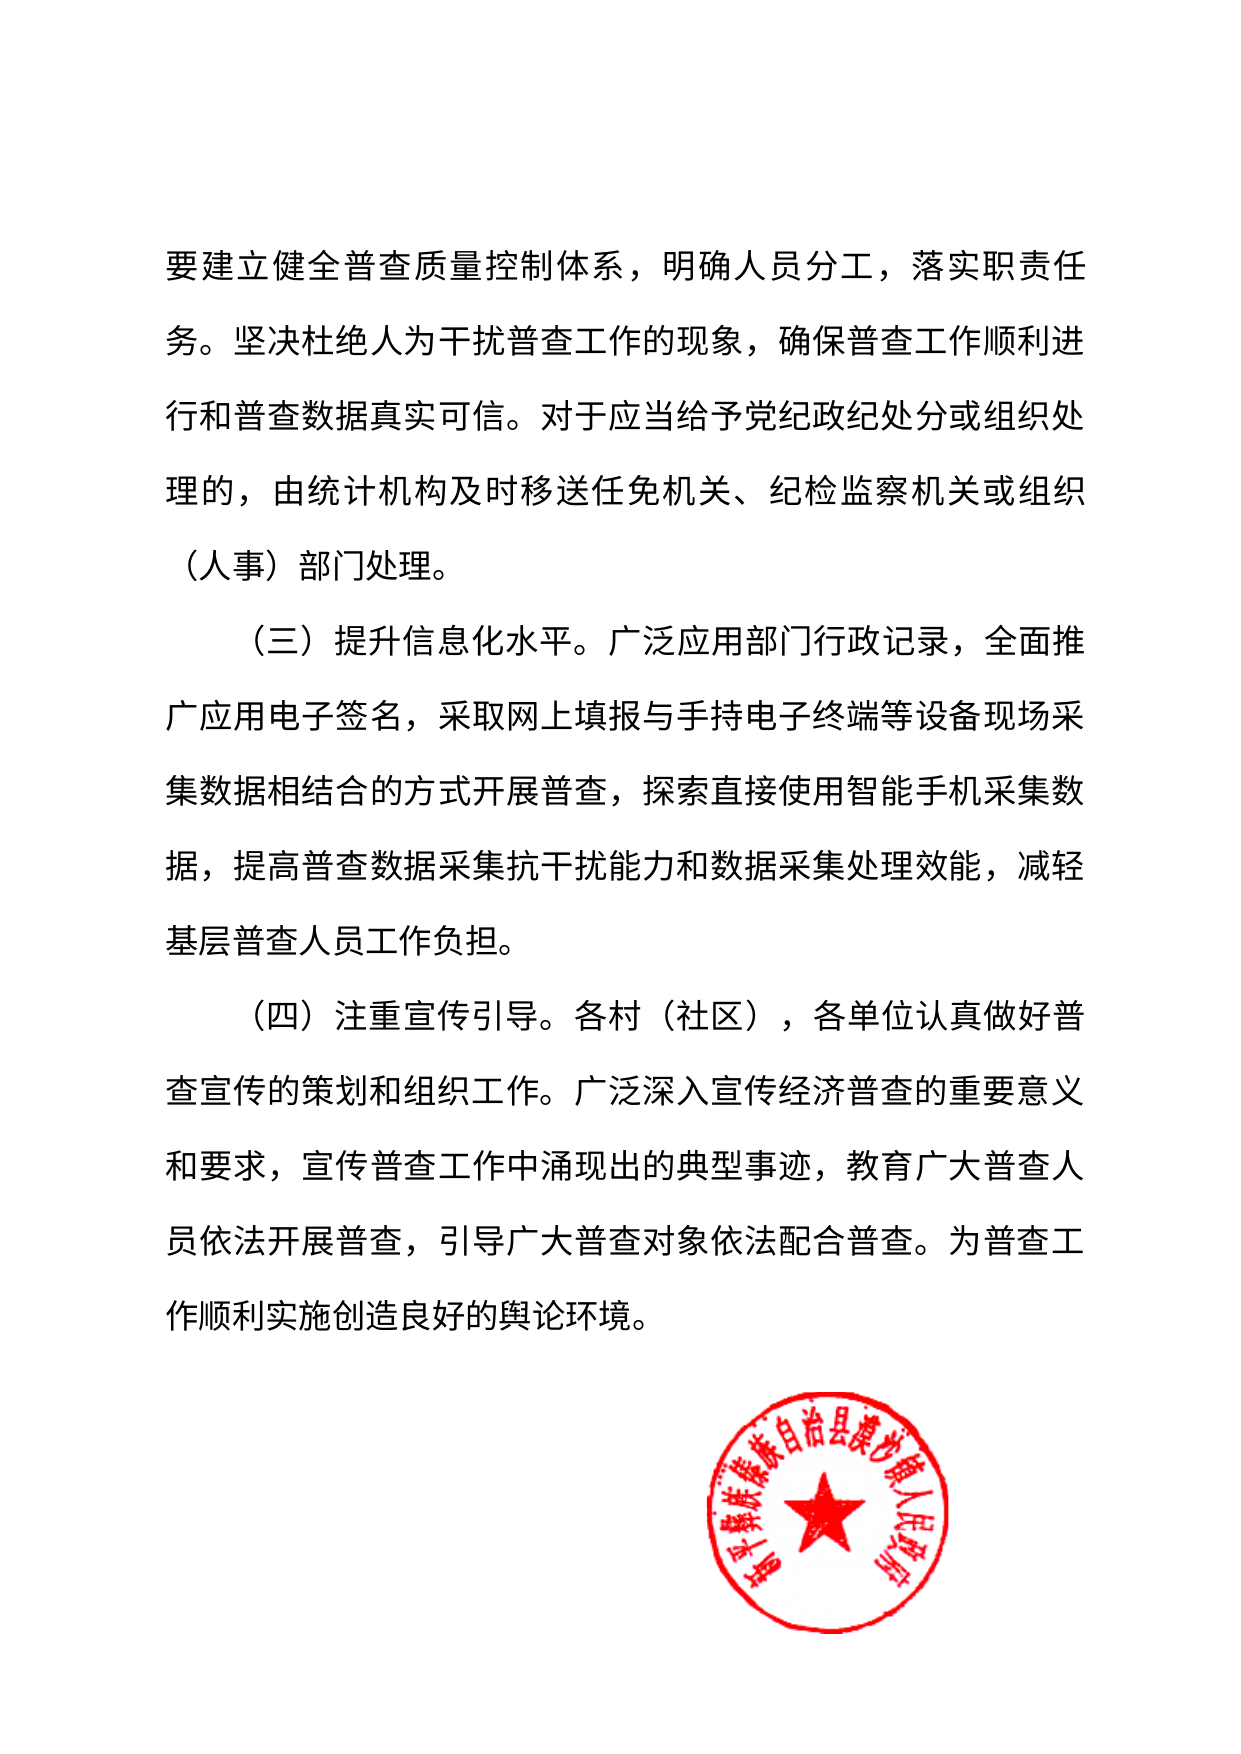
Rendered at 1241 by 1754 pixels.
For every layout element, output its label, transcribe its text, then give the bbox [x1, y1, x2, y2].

text （三）提升信息化水平。广泛应用部门行政记录，全面推广应用电子签名，采取网上填报与手持电子终端等设备现场采集数据相结合的方式开展普查，探索直接使用智能手机采集数据，提高普查数据采集抗干扰能力和数据采集处理效能，减轻基层普查人员工作负担。 [165, 602, 1087, 977]
text （四）注重宣传引导。各村（社区），各单位认真做好普查宣传的策划和组织工作。广泛深入宣传经济普查的重要意义和要求，宣传普查工作中涌现出的典型事迹，教育广大普查人员依法开展普查，引导广大普查对象依法配合普查。为普查工作顺利实施创造良好的舆论环境。 [165, 977, 1087, 1352]
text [165, 227, 1087, 602]
